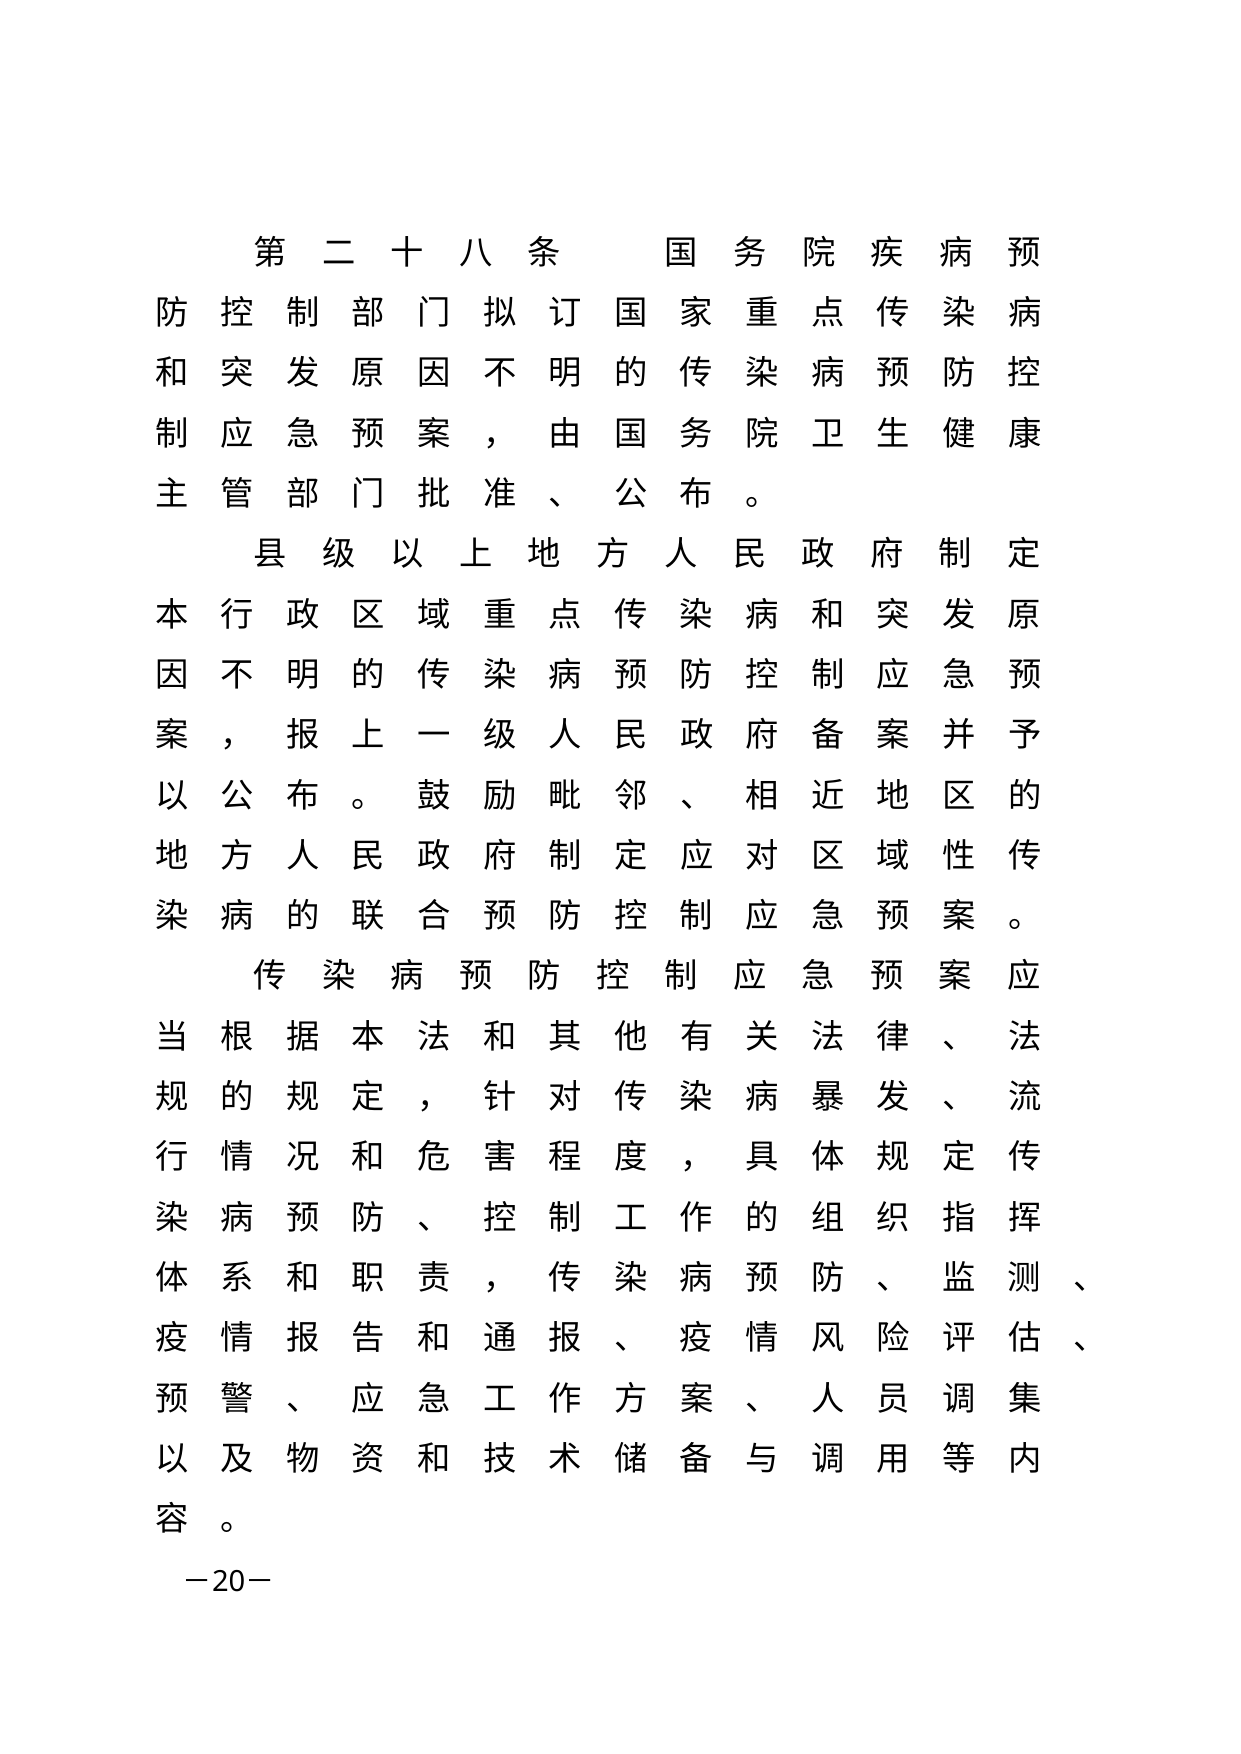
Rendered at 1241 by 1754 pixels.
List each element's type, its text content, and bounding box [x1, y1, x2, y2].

text 传染病预防控制应急预案应当根据本法和其他有关法律、法规的规定，针对传染病暴发、流行情况和危害程度，具体规定传染病预防、控制工作的组织指挥体系和职责，传染病预防、监测、疫情报告和通报、疫情风险评估、预警、应急工作方案、人员调集以及物资和技术储备与调用等内容。 [155, 943, 1073, 1546]
text 县级以上地方人民政府制定本行政区域重点传染病和突发原因不明的传染病预防控制应急预案，报上一级人民政府备案并予以公布。鼓励毗邻、相近地区的地方人民政府制定应对区域性传染病的联合预防控制应急预案。 [155, 521, 1073, 943]
text 第二十八条 国务院疾病预防控制部门拟订国家重点传染病和突发原因不明的传染病预防控制应急预案，由国务院卫生健康主管部门批准、公布。 [155, 219, 1073, 521]
